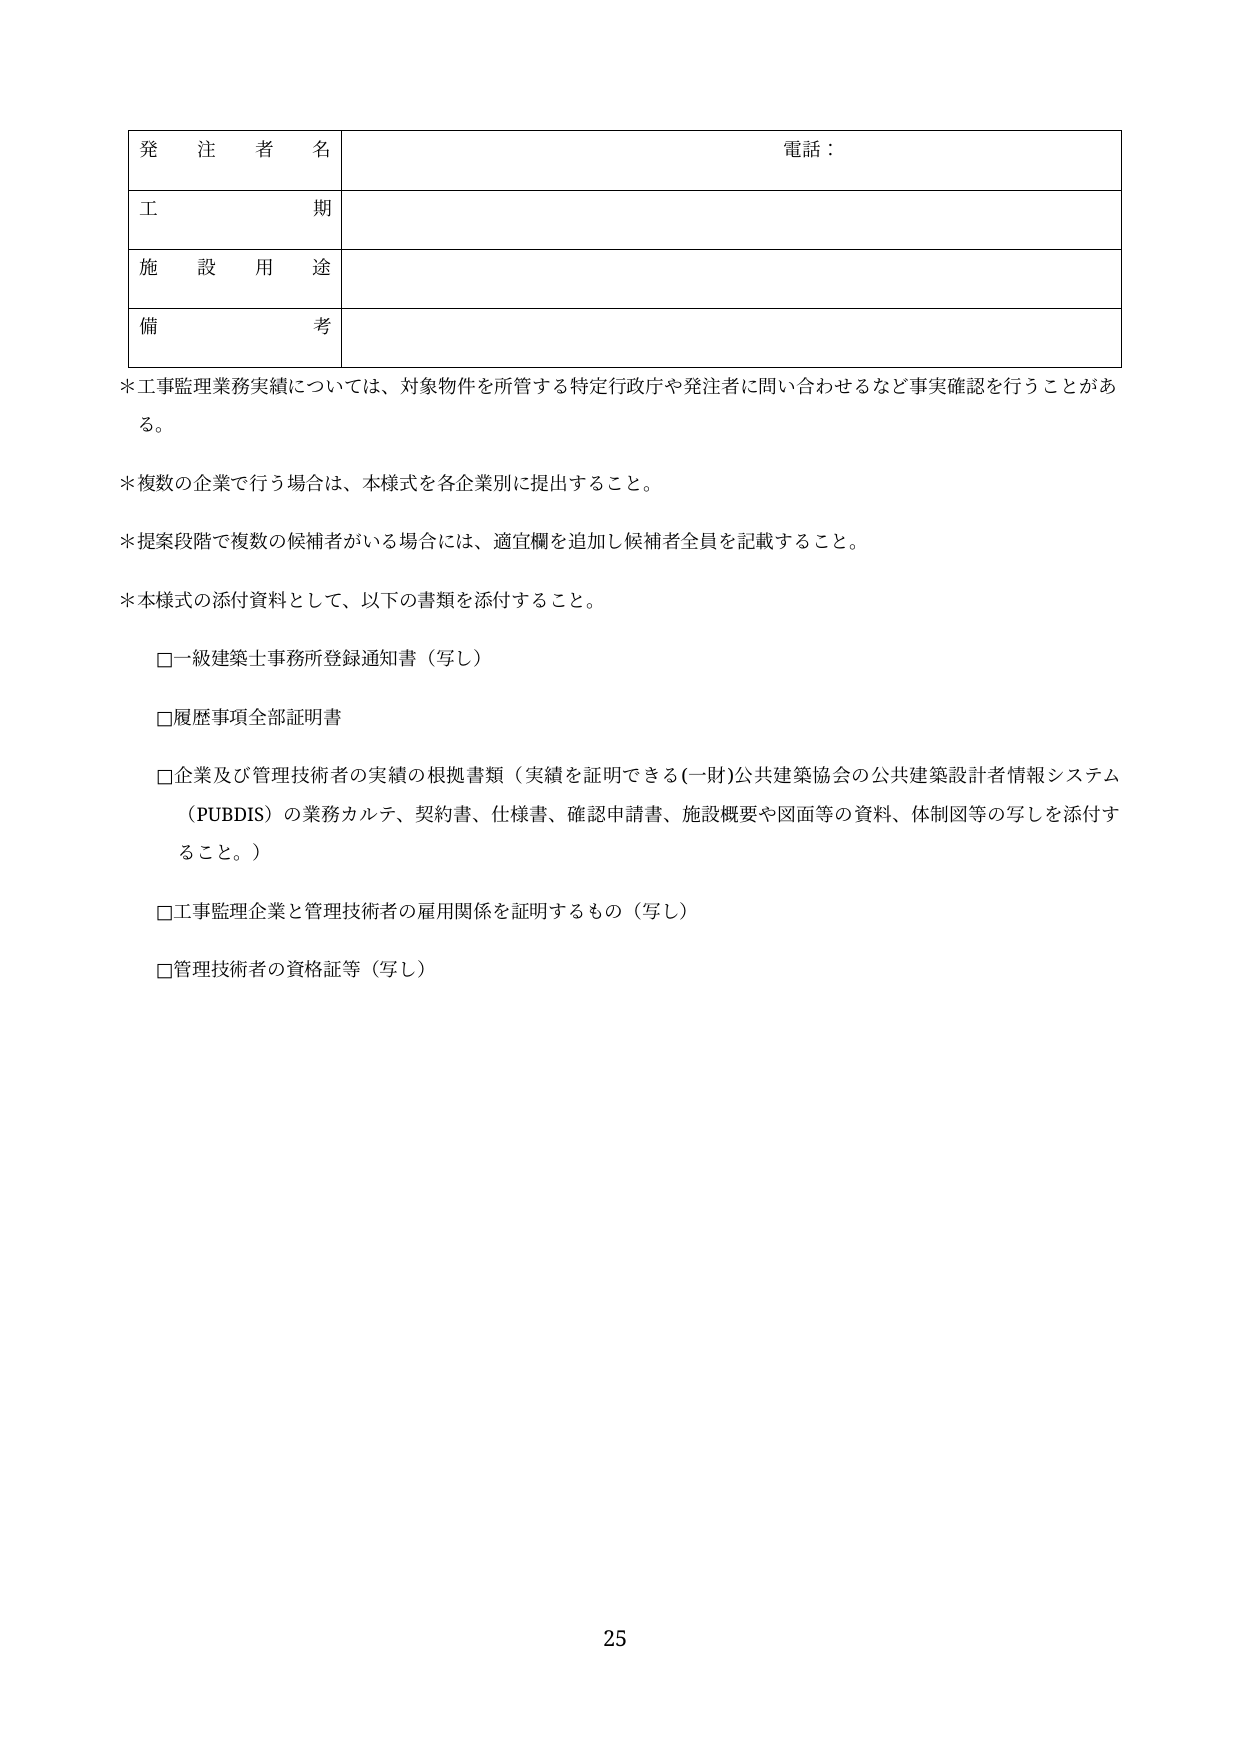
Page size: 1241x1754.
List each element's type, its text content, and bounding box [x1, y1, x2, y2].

text ＊複数の企業で行う場合は、本様式を各企業別に提出すること。 [118, 465, 1122, 499]
table_cell 電話： [342, 131, 1121, 189]
table_cell [342, 250, 1121, 308]
text □履歴事項全部証明書 [118, 699, 1122, 733]
table_cell [342, 191, 1121, 249]
table_cell 発注者名 [129, 131, 341, 189]
text ＊提案段階で複数の候補者がいる場合には、適宜欄を追加し候補者全員を記載すること。 [118, 524, 1122, 557]
table_cell 備考 [129, 309, 341, 367]
text □企業及び管理技術者の実績の根拠書類（実績を証明できる(一財)公共建築協会の公共建築設計者情報システム（PUBDIS）の業務カルテ、契約書、仕様書、確認申請書、施設概要や図面等の資料、体制図等の写しを添付すること。） [156, 758, 1122, 868]
text ＊本様式の添付資料として、以下の書類を添付すること。 [118, 582, 1122, 616]
text ＊工事監理業務実績については、対象物件を所管する特定行政庁や発注者に問い合わせるなど事実確認を行うことがある。 [118, 368, 1122, 441]
table_cell 施設用途 [129, 250, 341, 308]
text □管理技術者の資格証等（写し） [118, 952, 1122, 985]
text □工事監理企業と管理技術者の雇用関係を証明するもの（写し） [118, 893, 1122, 927]
table_cell [342, 309, 1121, 367]
text □一級建築士事務所登録通知書（写し） [118, 641, 1122, 674]
table_cell 工期 [129, 191, 341, 249]
